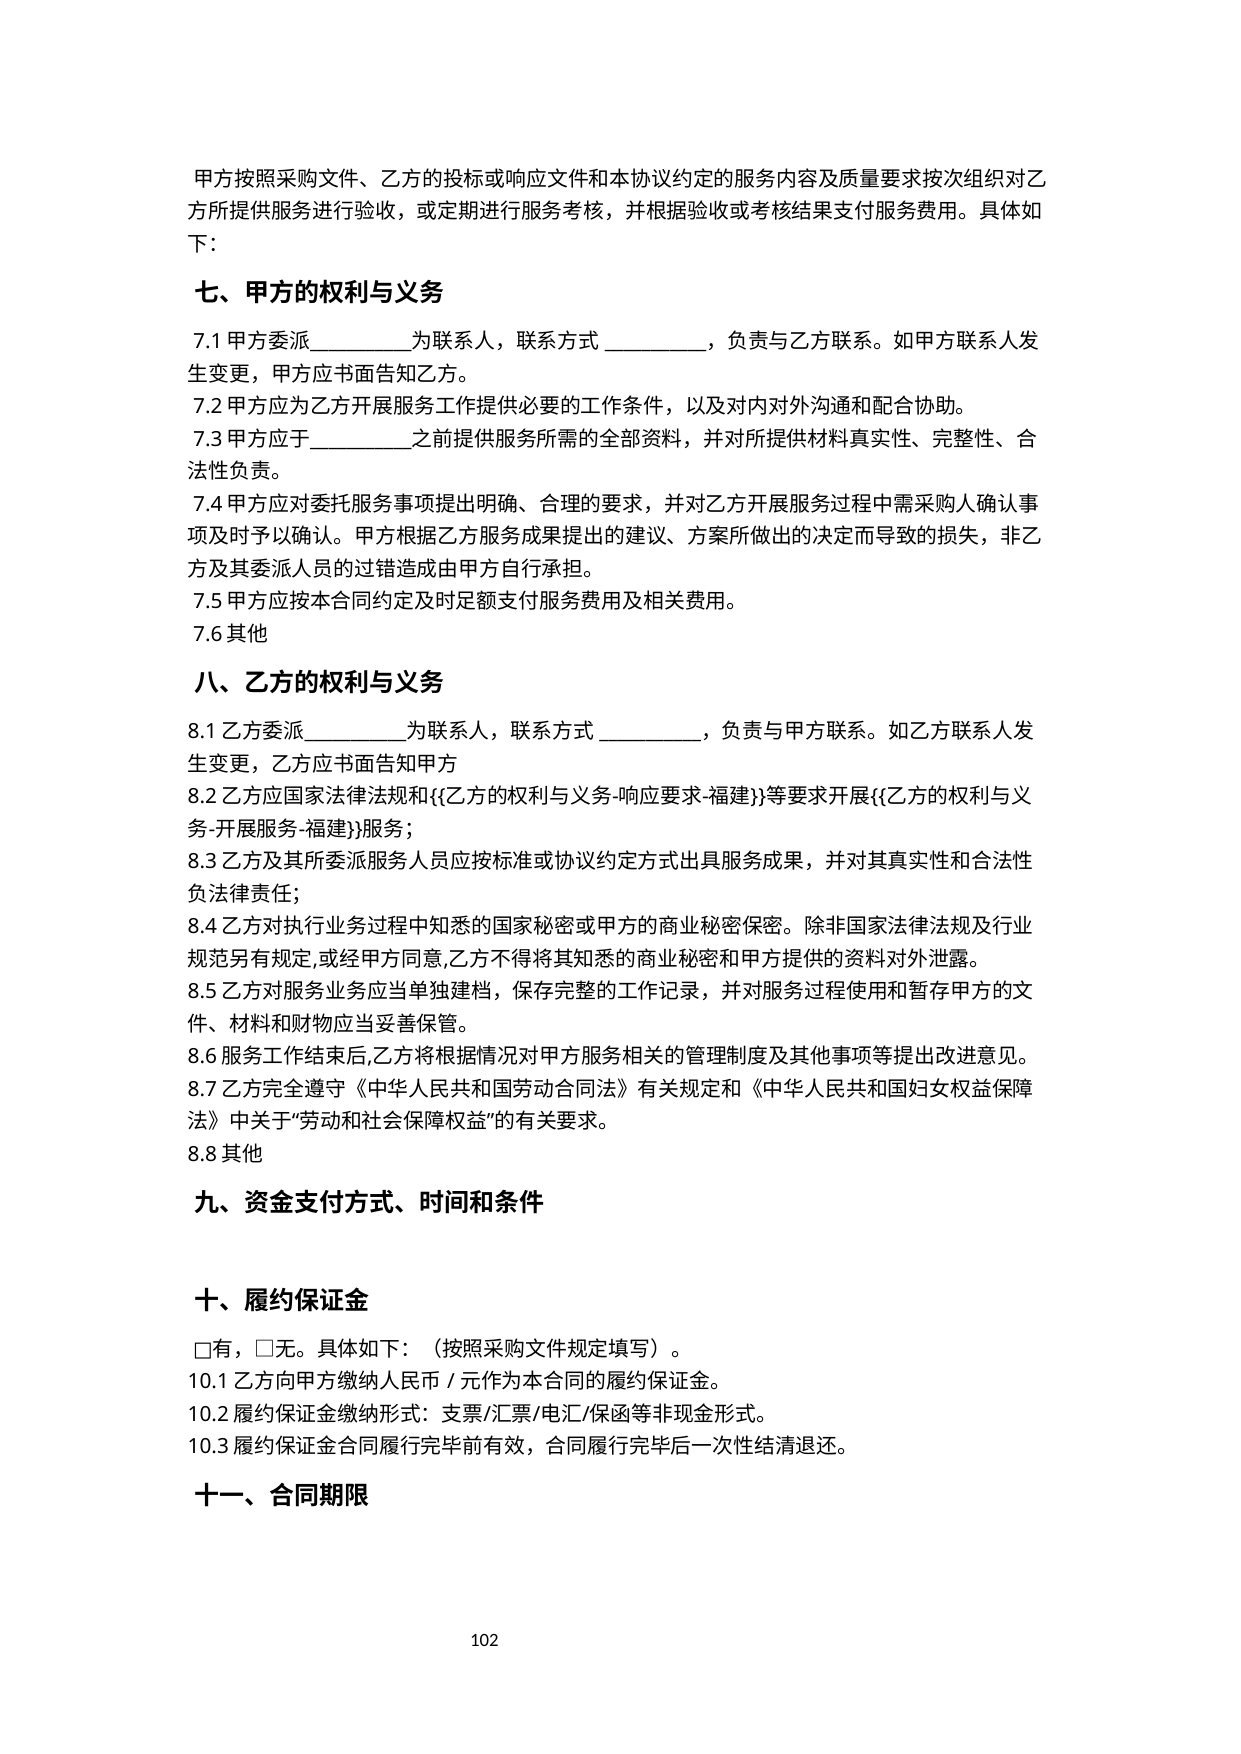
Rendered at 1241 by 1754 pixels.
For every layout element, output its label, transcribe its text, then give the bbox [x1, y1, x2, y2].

text 7.5甲方应按本合同约定及时足额支付服务费用及相关费用。 [187, 584, 1053, 617]
text 7.4甲方应对委托服务事项提出明确、合理的要求，并对乙方开展服务过程中需采购人确认事项及时予以确认。甲方根据乙方服务成果提出的建议、方案所做出的决定而导致的损失，非乙方及其委派人员的过错造成由甲方自行承担。 [187, 487, 1053, 584]
text 十一、合同期限 [187, 1462, 1053, 1559]
text 7.3甲方应于___________之前提供服务所需的全部资料，并对所提供材料真实性、完整性、合法性负责。 [187, 422, 1053, 487]
text 10.1乙方向甲方缴纳人民币 / 元作为本合同的履约保证金。 [187, 1364, 1053, 1397]
text 8.5乙方对服务业务应当单独建档，保存完整的工作记录，并对服务过程使用和暂存甲方的文件、材料和财物应当妥善保管。 [187, 974, 1053, 1039]
text 8.3乙方及其所委派服务人员应按标准或协议约定方式出具服务成果，并对其真实性和合法性负法律责任； [187, 844, 1053, 909]
text 八、乙方的权利与义务 [187, 649, 1053, 714]
text 10.3履约保证金合同履行完毕前有效，合同履行完毕后一次性结清退还。 [187, 1429, 1053, 1462]
text 7.2甲方应为乙方开展服务工作提供必要的工作条件，以及对内对外沟通和配合协助。 [187, 389, 1053, 422]
text 甲方按照采购文件、乙方的投标或响应文件和本协议约定的服务内容及质量要求按次组织对乙方所提供服务进行验收，或定期进行服务考核，并根据验收或考核结果支付服务费用。具体如下： [187, 162, 1053, 259]
text 8.6服务工作结束后,乙方将根据情况对甲方服务相关的管理制度及其他事项等提出改进意见。 [187, 1039, 1053, 1072]
text 十、履约保证金 [187, 1267, 1053, 1332]
text 10.2履约保证金缴纳形式：支票/汇票/电汇/保函等非现金形式。 [187, 1397, 1053, 1429]
text 九、资金支付方式、时间和条件 [187, 1169, 1053, 1267]
text 7.1甲方委派___________为联系人，联系方式 ___________，负责与乙方联系。如甲方联系人发生变更，甲方应书面告知乙方。 [187, 324, 1053, 389]
text 8.4乙方对执行业务过程中知悉的国家秘密或甲方的商业秘密保密。除非国家法律法规及行业规范另有规定,或经甲方同意,乙方不得将其知悉的商业秘密和甲方提供的资料对外泄露。 [187, 909, 1053, 974]
text 8.1乙方委派___________为联系人，联系方式 ___________，负责与甲方联系。如乙方联系人发生变更，乙方应书面告知甲方 [187, 714, 1053, 779]
text 七、甲方的权利与义务 [187, 259, 1053, 324]
text 7.6其他 [187, 617, 1053, 649]
text 8.2乙方应国家法律法规和{{乙方的权利与义务-响应要求-福建}}等要求开展{{乙方的权利与义务-开展服务-福建}}服务； [187, 779, 1053, 844]
text □有，□无。具体如下：（按照采购文件规定填写）。 [187, 1332, 1053, 1364]
text 8.8其他 [187, 1137, 1053, 1169]
text 8.7乙方完全遵守《中华人民共和国劳动合同法》有关规定和《中华人民共和国妇女权益保障法》中关于“劳动和社会保障权益”的有关要求。 [187, 1072, 1053, 1137]
